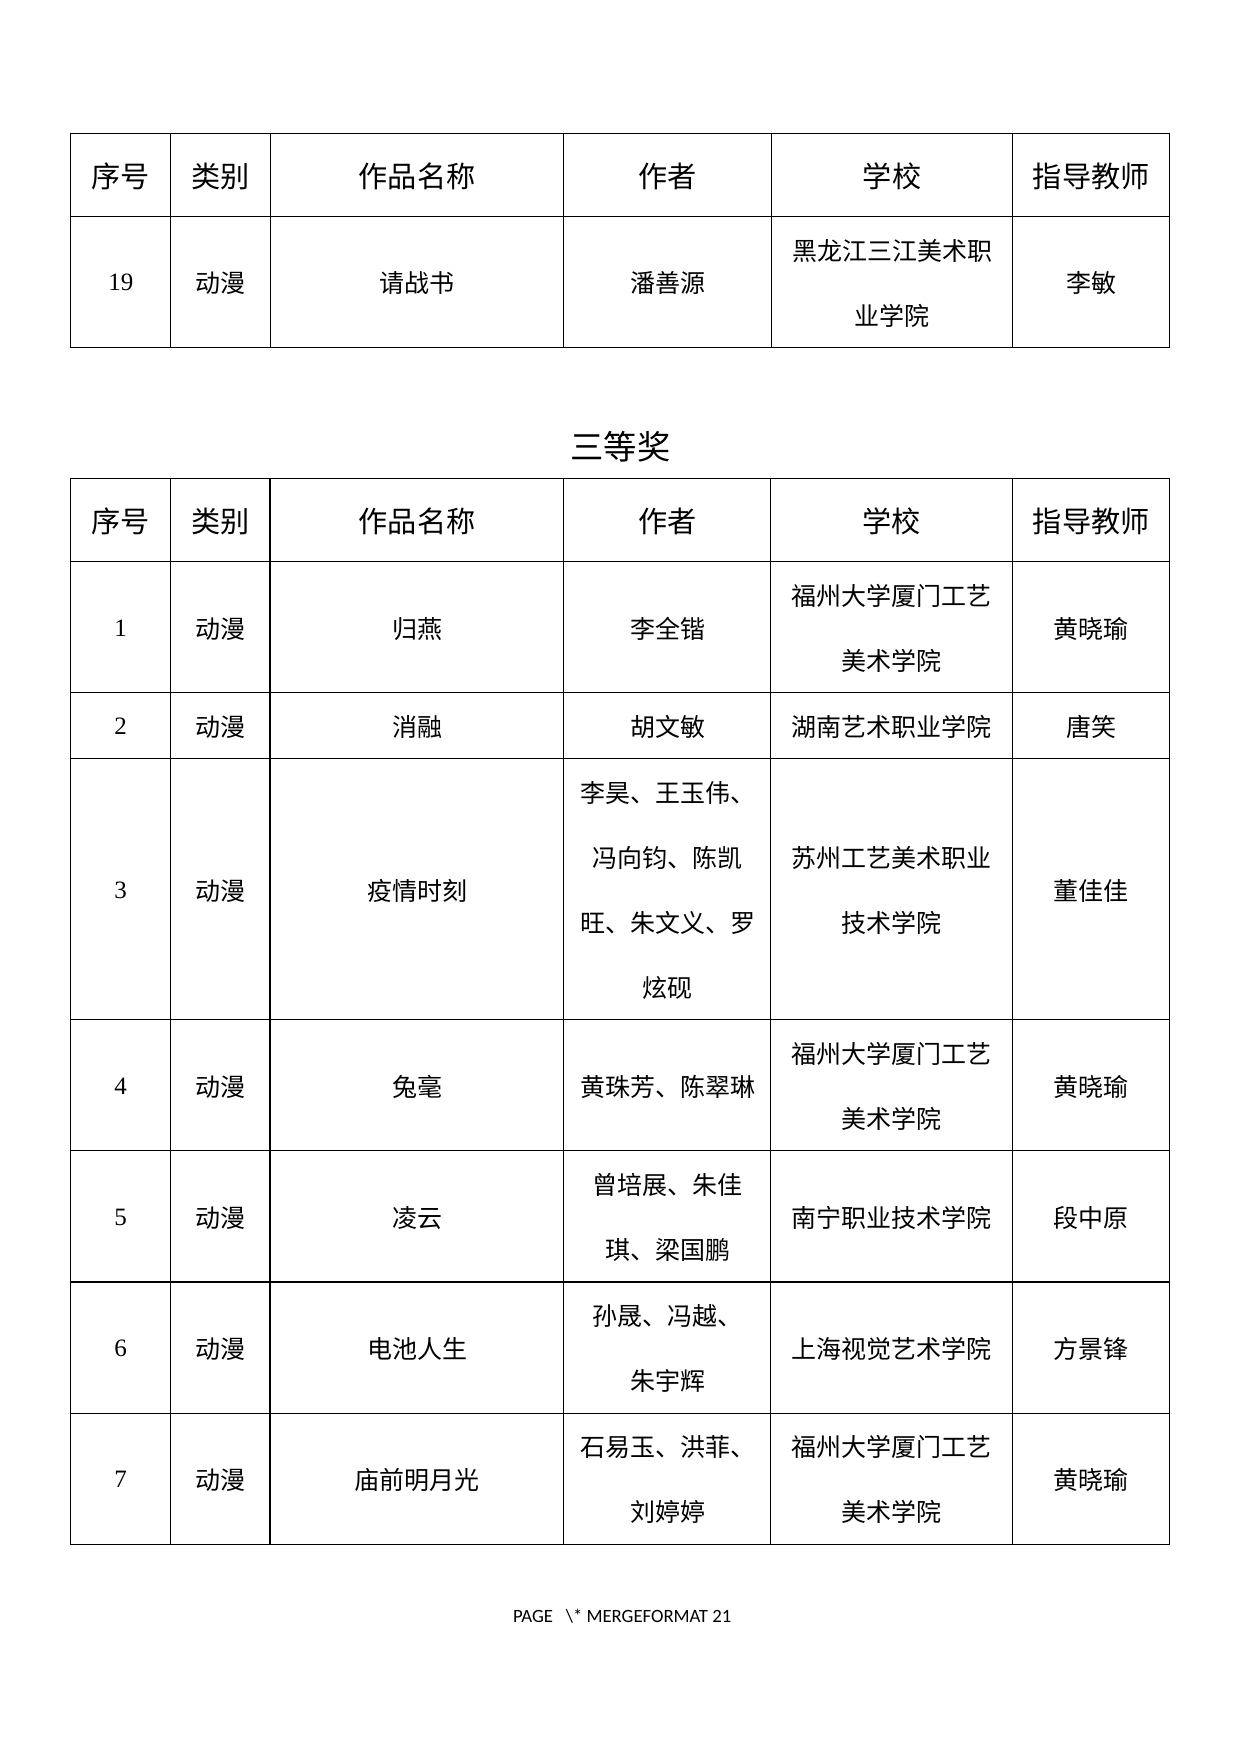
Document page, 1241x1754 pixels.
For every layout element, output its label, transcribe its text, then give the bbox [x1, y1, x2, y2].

table_cell 动漫 [171, 693, 269, 758]
table_cell 凌云 [271, 1151, 563, 1281]
table_cell 黄晓瑜 [1013, 1020, 1169, 1150]
table_cell 1 [71, 562, 170, 692]
table_cell 曾培展、朱佳琪、梁国鹏 [564, 1151, 770, 1281]
table_cell 2 [71, 693, 170, 758]
table_cell 李敏 [1013, 217, 1169, 347]
table_cell 唐笑 [1013, 693, 1169, 758]
table_cell 李全锴 [564, 562, 770, 692]
table_header 序号 [71, 134, 170, 216]
table_cell 孙晟、冯越、 朱宇辉 [564, 1283, 770, 1412]
table_cell 庙前明月光 [271, 1414, 563, 1543]
table_header 指导教师 [1013, 479, 1169, 561]
text 三等奖 [75, 413, 1165, 478]
table_cell 5 [71, 1151, 170, 1281]
table_cell 湖南艺术职业学院 [771, 693, 1012, 758]
table_header 序号 [71, 479, 170, 561]
table_header 作品名称 [271, 479, 563, 561]
table_cell 方景锋 [1013, 1283, 1169, 1412]
table_header 类别 [171, 479, 269, 561]
table_cell 苏州工艺美术职业技术学院 [771, 759, 1012, 1019]
table_cell 动漫 [171, 217, 270, 347]
table_cell 电池人生 [271, 1283, 563, 1412]
table_header 学校 [771, 479, 1012, 561]
table_cell 7 [71, 1414, 170, 1543]
table_cell 黄珠芳、陈翠琳 [564, 1020, 770, 1150]
table_cell 黄晓瑜 [1013, 562, 1169, 692]
table_cell 胡文敏 [564, 693, 770, 758]
table_cell 动漫 [171, 759, 269, 1019]
table_cell 董佳佳 [1013, 759, 1169, 1019]
table_cell 段中原 [1013, 1151, 1169, 1281]
table_header 作者 [564, 134, 771, 216]
table_cell 福州大学厦门工艺美术学院 [771, 1414, 1012, 1543]
table_cell 动漫 [171, 562, 269, 692]
table_header 指导教师 [1013, 134, 1169, 216]
table_cell 6 [71, 1283, 170, 1412]
table_cell 黑龙江三江美术职业学院 [772, 217, 1012, 347]
table_header 作品名称 [271, 134, 563, 216]
table_cell 动漫 [171, 1020, 269, 1150]
table_header 作者 [564, 479, 770, 561]
table_cell 石易玉、洪菲、刘婷婷 [564, 1414, 770, 1543]
table_cell 动漫 [171, 1151, 269, 1281]
table_cell 19 [71, 217, 170, 347]
table_cell 4 [71, 1020, 170, 1150]
table_cell 南宁职业技术学院 [771, 1151, 1012, 1281]
table_cell 福州大学厦门工艺美术学院 [771, 562, 1012, 692]
table_cell 上海视觉艺术学院 [771, 1283, 1012, 1412]
table_cell 黄晓瑜 [1013, 1414, 1169, 1543]
table_cell 归燕 [271, 562, 563, 692]
table_cell 李昊、王玉伟、冯向钧、陈凯旺、朱文义、罗炫砚 [564, 759, 770, 1019]
table_cell 请战书 [271, 217, 563, 347]
table_cell 福州大学厦门工艺美术学院 [771, 1020, 1012, 1150]
table_cell 消融 [271, 693, 563, 758]
table_cell 兔毫 [271, 1020, 563, 1150]
table_cell 动漫 [171, 1414, 269, 1543]
table_cell 动漫 [171, 1283, 269, 1412]
table_header 类别 [171, 134, 270, 216]
table_cell 疫情时刻 [271, 759, 563, 1019]
table_header 学校 [772, 134, 1012, 216]
table_cell 3 [71, 759, 170, 1019]
table_cell 潘善源 [564, 217, 771, 347]
